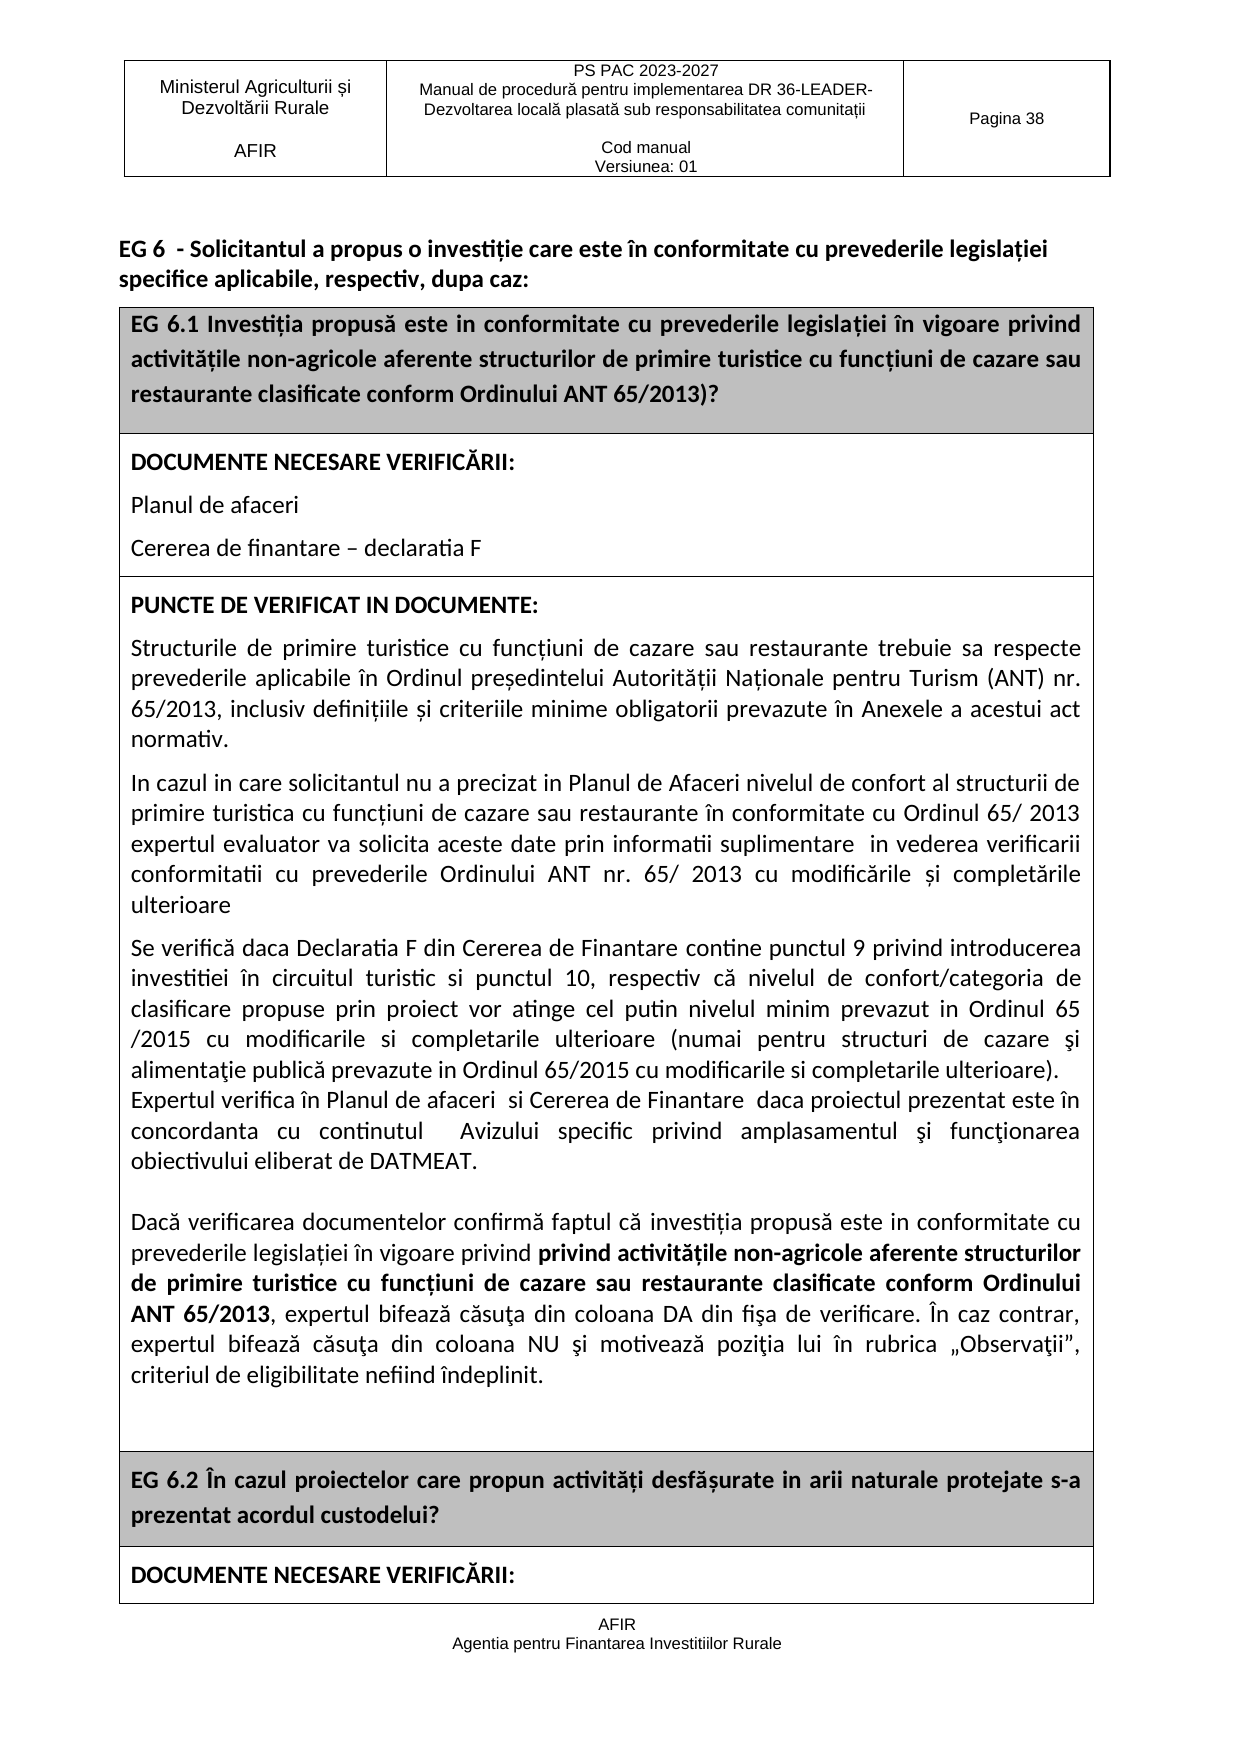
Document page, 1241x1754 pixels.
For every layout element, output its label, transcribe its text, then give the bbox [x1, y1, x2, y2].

text EG 6 - Solicitantul a propus o investiţie care este în conformitate cu prevederile legislaţiei specifice aplicabile, respectiv, dupa caz: [119, 233, 1115, 294]
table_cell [120, 1547, 1093, 1603]
table_header EG 6.1 Investiţia propusă este in conformitate cu prevederile legislației în vigoare privind activităţile non-agricole aferente structurilor de primire turistice cu funcțiuni de cazare sau restaurante clasificate conform Ordinului ANT 65/2013)? [120, 308, 1093, 433]
table_cell EG 6.2 În cazul proiectelor care propun activităţi desfăşurate in arii naturale protejate s-a prezentat acordul custodelui? [120, 1452, 1093, 1546]
table_cell DOCUMENTE NECESARE VERIFICĂRII: Planul de afaceri Cererea de finantare – declaratia F [120, 434, 1093, 576]
table_cell PUNCTE DE VERIFICAT IN DOCUMENTE: Structurile de primire turistice cu funcțiuni de cazare sau restaurante trebuie sa respecte prevederile aplicabile în Ordinul președintelui Autorității Naționale pentru Turism (ANT) nr. 65/2013, inclusiv definițiile și criteriile minime obligatorii prevazute în Anexele a acestui act normativ. In cazul in care solicitantul nu a precizat in Planul de Afaceri nivelul de confort al structurii de primire turistica cu funcțiuni de cazare sau restaurante în conformitate cu Ordinul 65/ 2013 expertul evaluator va solicita aceste date prin informatii suplimentare in vederea verificarii conformitatii cu prevederile Ordinului ANT nr. 65/ 2013 cu modificările şi completările ulterioare Se verifică daca Declaratia F din Cererea de Finantare contine punctul 9 privind introducerea investitiei în circuitul turistic si punctul 10, respectiv că nivelul de confort/categoria de clasificare propuse prin proiect vor atinge cel putin nivelul minim prevazut in Ordinul 65 /2015 cu modificarile si completarile ulterioare (numai pentru structuri de cazare şi alimentaţie publică prevazute in Ordinul 65/2015 cu modificarile si completarile ulterioare). Expertul verifica în Planul de afaceri si Cererea de Finantare daca proiectul prezentat este în concordanta cu continutul Avizului specific privind amplasamentul şi funcţionarea obiectivului eliberat de DATMEAT. Dacă verificarea documentelor confirmă faptul că investiţia propusă este in conformitate cu prevederile legislației în vigoare privind privind activităţile non-agricole aferente structurilor de primire turistice cu funcțiuni de cazare sau restaurante clasificate conform Ordinului ANT 65/2013, expertul bifează căsuţa din coloana DA din fişa de verificare. În caz contrar, expertul bifează căsuţa din coloana NU şi motivează poziţia lui în rubrica „Observaţii”, criteriul de eligibilitate nefiind îndeplinit. [120, 577, 1093, 1451]
